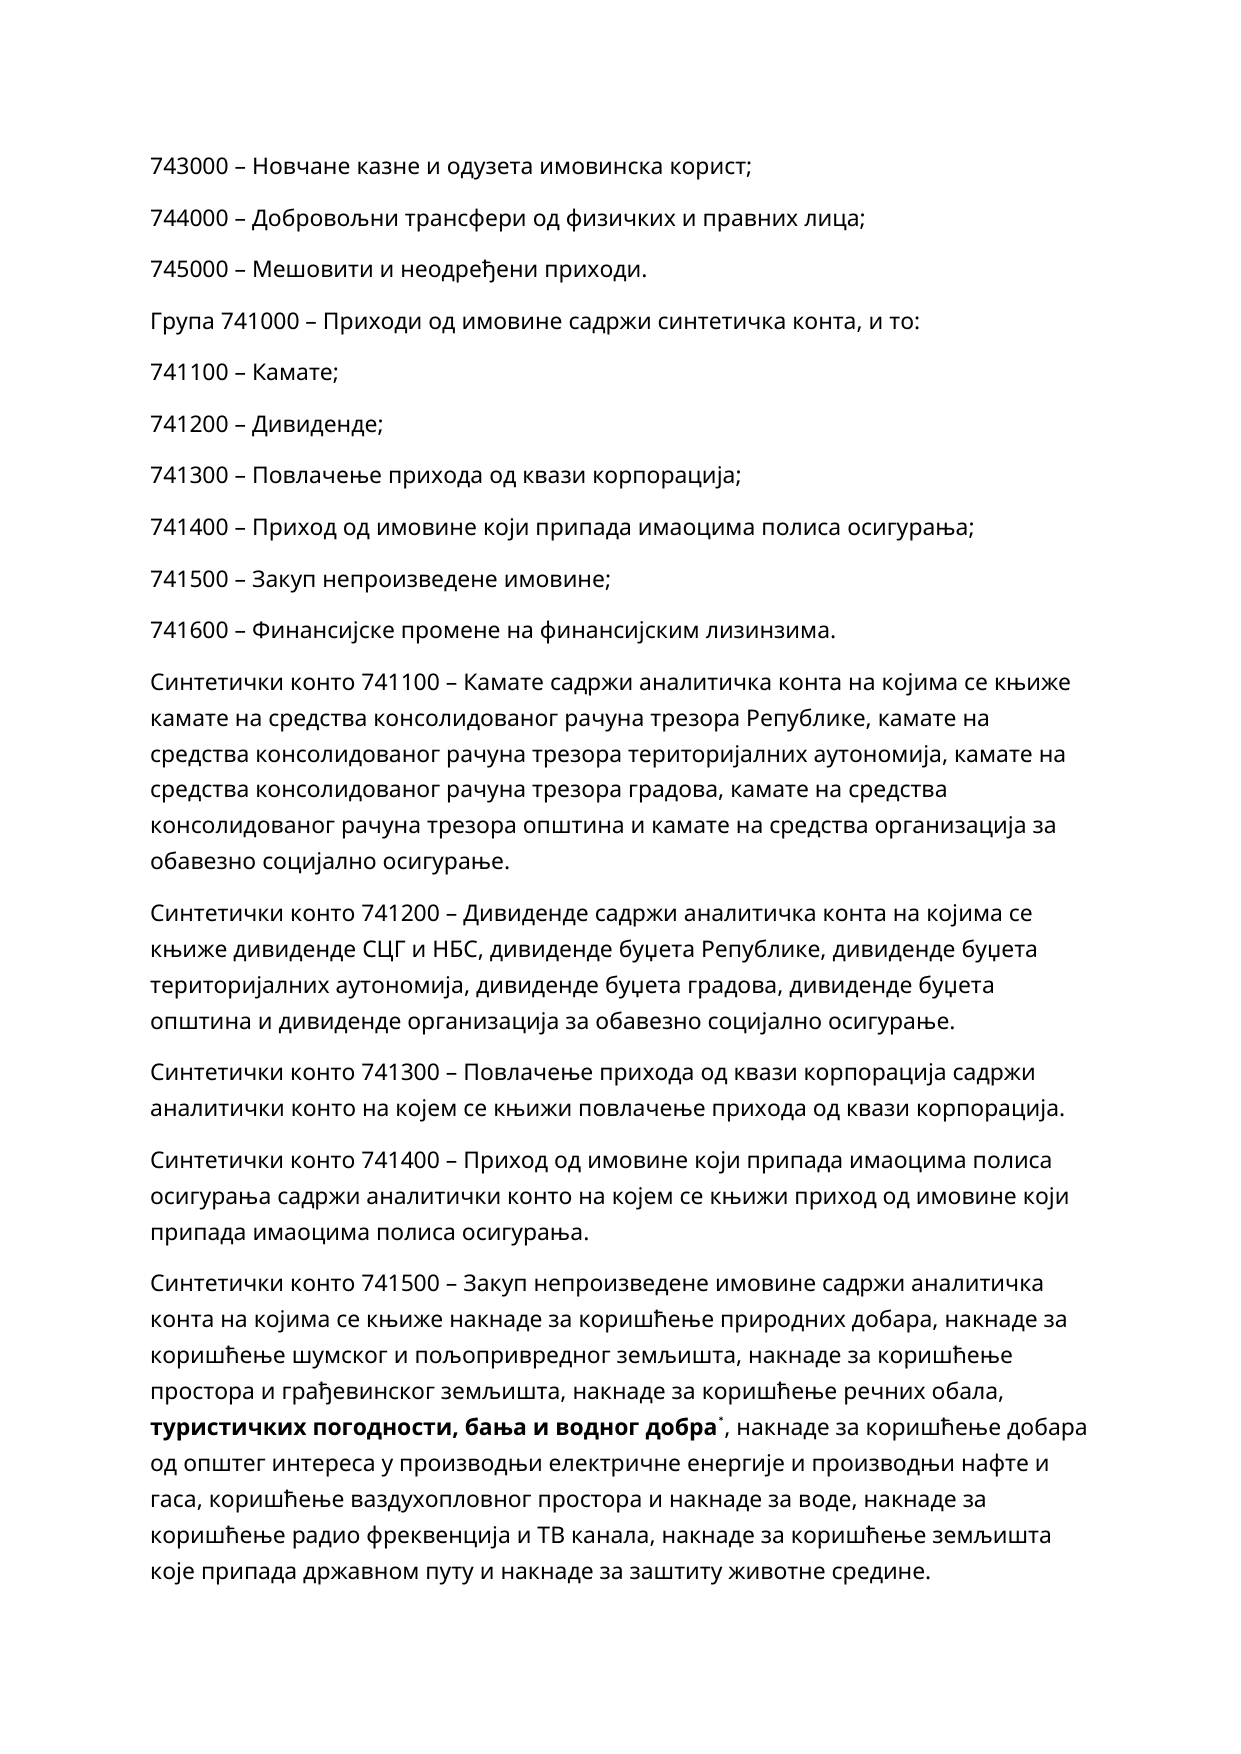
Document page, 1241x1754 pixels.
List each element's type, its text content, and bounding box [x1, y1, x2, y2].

text 743000 – Новчане казне и одузета имовинска корист; [150, 150, 1090, 181]
text 741300 – Повлачење прихода од квази корпорација; [150, 459, 1090, 491]
text 741600 – Финансијске промене на финансијским лизинзима. [150, 614, 1090, 645]
text Синтетички конто 741500 – Закуп непроизведене имовине садржи аналитичка конта на којима се књиже накнаде за коришћење природних добара, накнаде за коришћење шумског и пољопривредног земљишта, накнаде за коришћење простора и грађевинског земљишта, накнаде за коришћење речних обала, туристичких погодности, бања и водног добра*, накнаде за коришћење добара од општег интереса у производњи електричне енергије и производњи нафте и гаса, коришћење ваздухопловног простора и накнаде за воде, накнаде за коришћење радио фреквенција и ТВ канала, накнаде за коришћење земљишта које припада државном путу и накнаде за заштиту животне средине. [150, 1267, 1090, 1586]
text 745000 – Мешовити и неодређени приходи. [150, 253, 1090, 284]
text Синтетички конто 741400 – Приход од имовине који припада имаоцима полиса осигурања садржи аналитички конто на којем се књижи приход од имовине који припада имаоцима полиса осигурања. [150, 1144, 1090, 1247]
text 741500 – Закуп непроизведене имовине; [150, 562, 1090, 594]
text 741400 – Приход од имовине који припада имаоцима полиса осигурања; [150, 511, 1090, 542]
text 744000 – Добровољни трансфери од физичких и правних лица; [150, 202, 1090, 233]
text 741200 – Дивиденде; [150, 408, 1090, 439]
text Синтетички конто 741100 – Камате садржи аналитичка конта на којима се књиже камате на средства консолидованог рачуна трезора Републике, камате на средства консолидованог рачуна трезора територијалних аутономија, камате на средства консолидованог рачуна трезора градова, камате на средства консолидованог рачуна трезора општина и камате на средства организација за обавезно социјално осигурање. [150, 666, 1090, 877]
text Синтетички конто 741300 – Повлачење прихода од квази корпорација садржи аналитички конто на којем се књижи повлачење прихода од квази корпорација. [150, 1056, 1090, 1123]
text 741100 – Камате; [150, 356, 1090, 387]
text Синтетички конто 741200 – Дивиденде садржи аналитичка конта на којима се књиже дивиденде СЦГ и НБС, дивиденде буџета Републике, дивиденде буџета територијалних аутономија, дивиденде буџета градова, дивиденде буџета општина и дивиденде организација за обавезно социјално осигурање. [150, 897, 1090, 1036]
text Група 741000 – Приходи од имовине садржи синтетичка конта, и то: [150, 305, 1090, 336]
